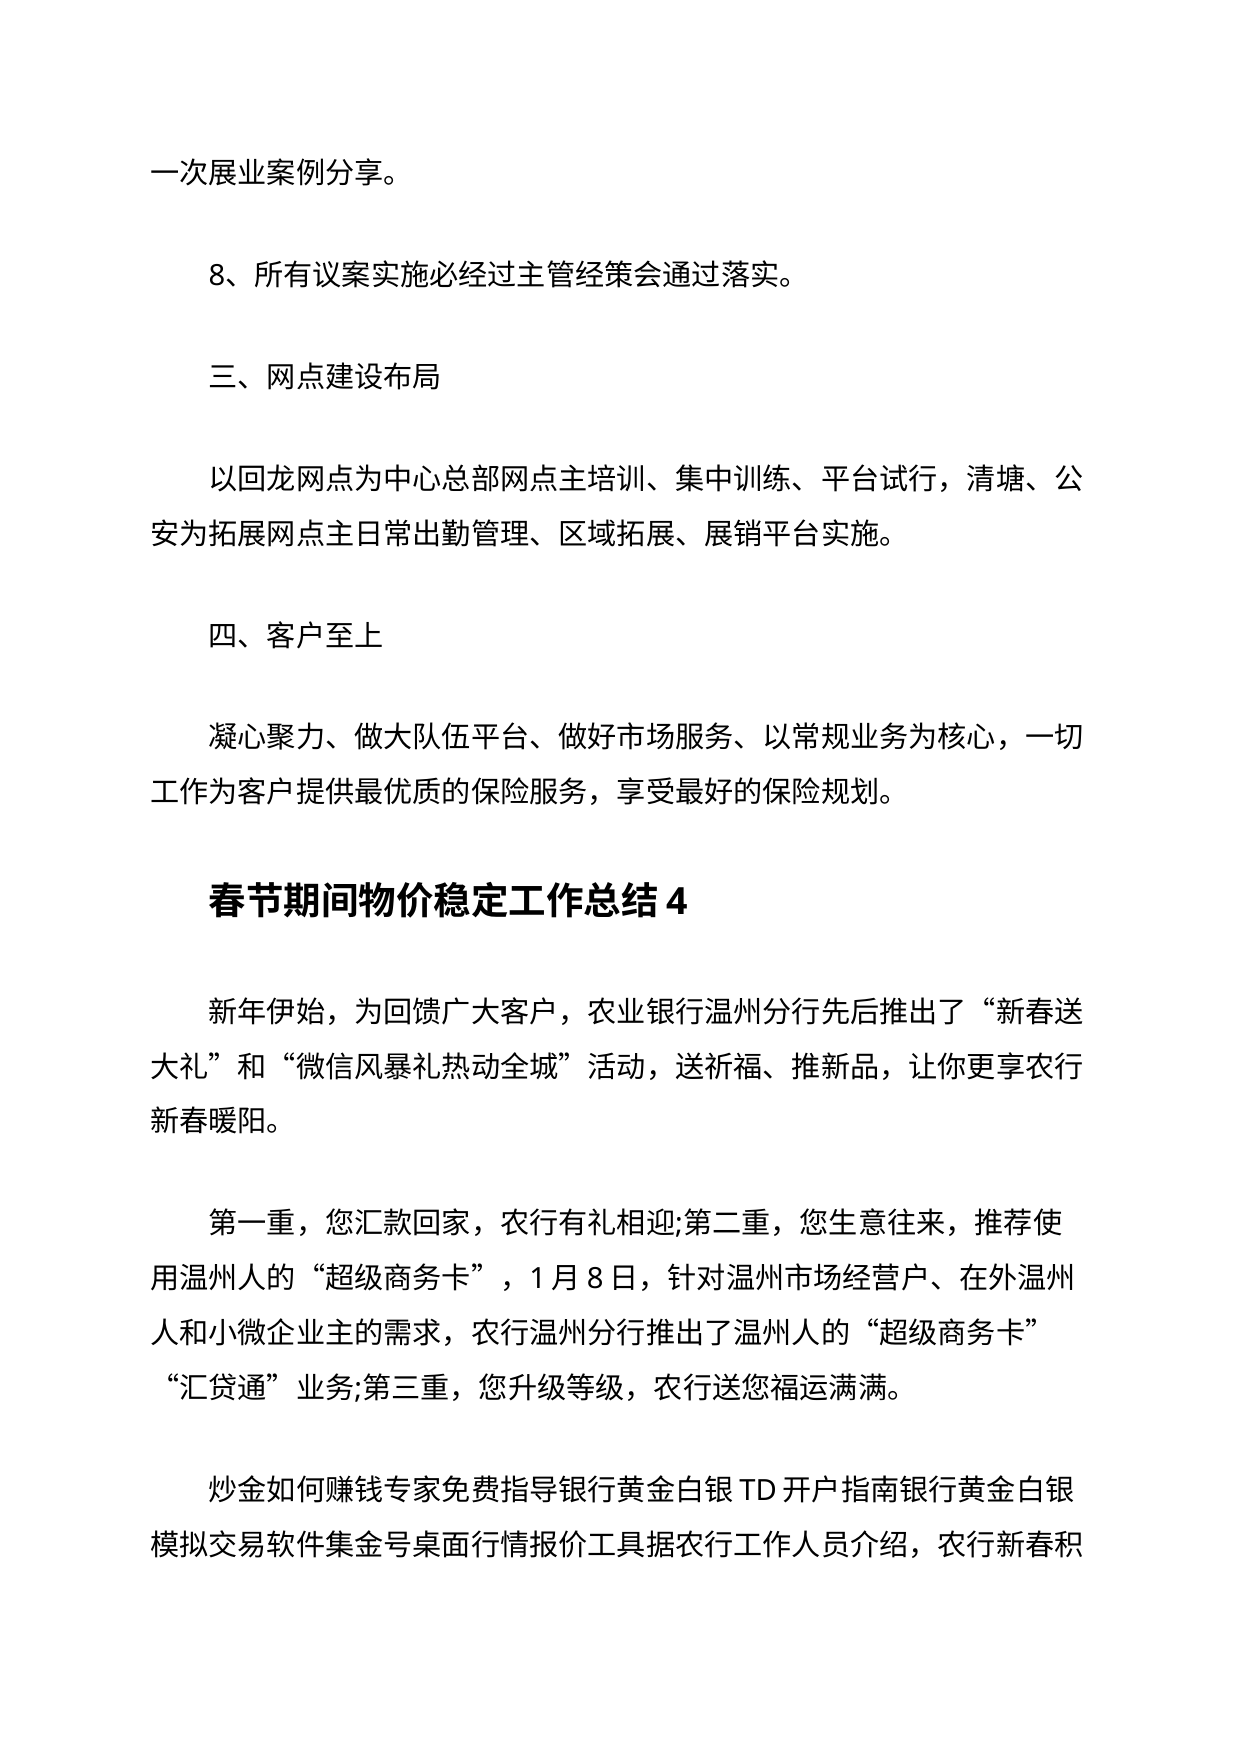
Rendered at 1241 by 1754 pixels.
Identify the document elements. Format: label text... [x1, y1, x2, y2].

text 三、网点建设布局 [150, 354, 1090, 396]
text 第一重，您汇款回家，农行有礼相迎;第二重，您生意往来，推荐使用温州人的“超级商务卡”，1月8日，针对温州市场经营户、在外温州人和小微企业主的需求，农行温州分行推出了温州人的“超级商务卡”“汇贷通”业务;第三重，您升级等级，农行送您福运满满。 [150, 1200, 1090, 1407]
text 新年伊始，为回馈广大客户，农业银行温州分行先后推出了“新春送大礼”和“微信风暴礼热动全城”活动，送祈福、推新品，让你更享农行新春暖阳。 [150, 988, 1090, 1140]
text 春节期间物价稳定工作总结4 [150, 871, 1090, 925]
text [150, 150, 1090, 192]
text 凝心聚力、做大队伍平台、做好市场服务、以常规业务为核心，一切工作为客户提供最优质的保险服务，享受最好的保险规划。 [150, 714, 1090, 811]
text 8、所有议案实施必经过主管经策会通过落实。 [150, 252, 1090, 294]
text 四、客户至上 [150, 612, 1090, 654]
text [150, 1467, 1090, 1564]
text 以回龙网点为中心总部网点主培训、集中训练、平台试行，清塘、公安为拓展网点主日常出勤管理、区域拓展、展销平台实施。 [150, 456, 1090, 553]
